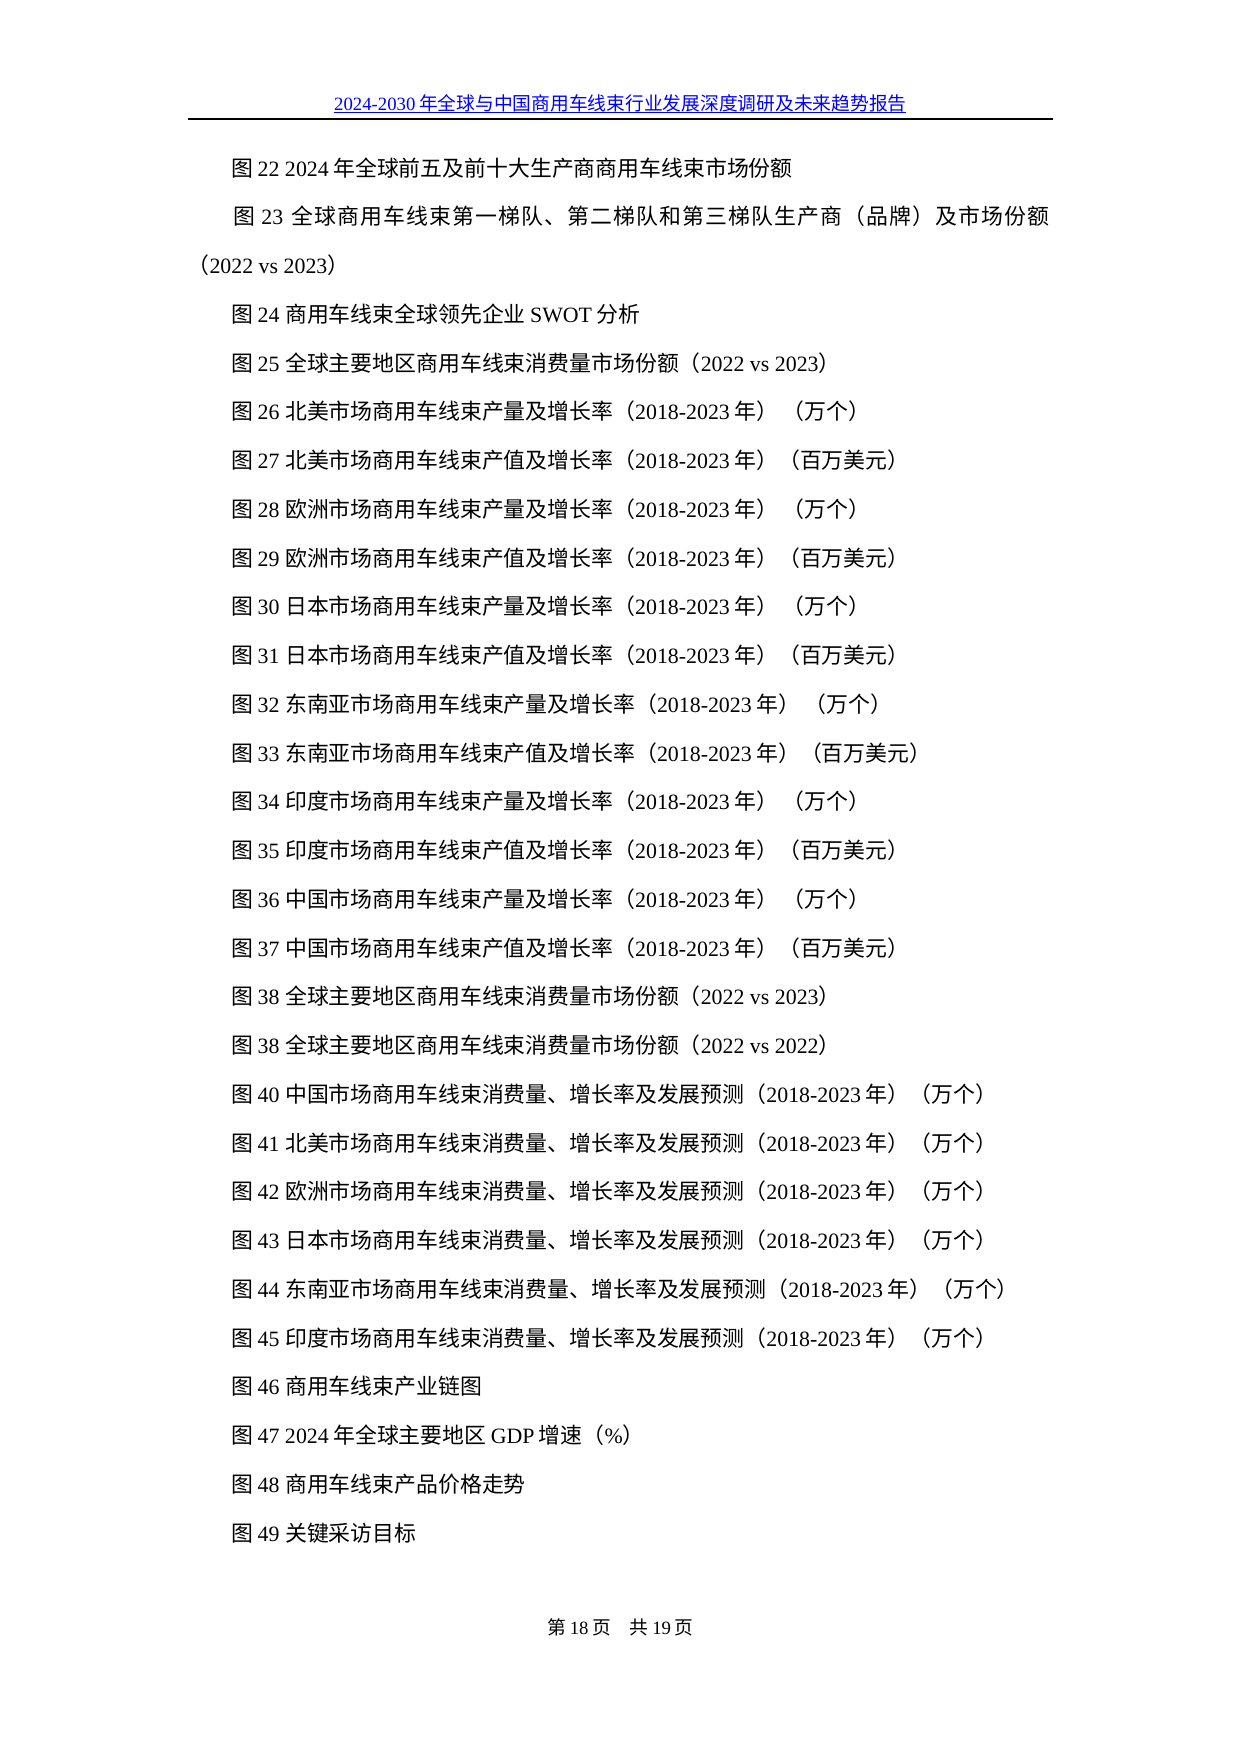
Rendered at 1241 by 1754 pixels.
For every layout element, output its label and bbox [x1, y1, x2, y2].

text [187, 150, 1053, 1548]
